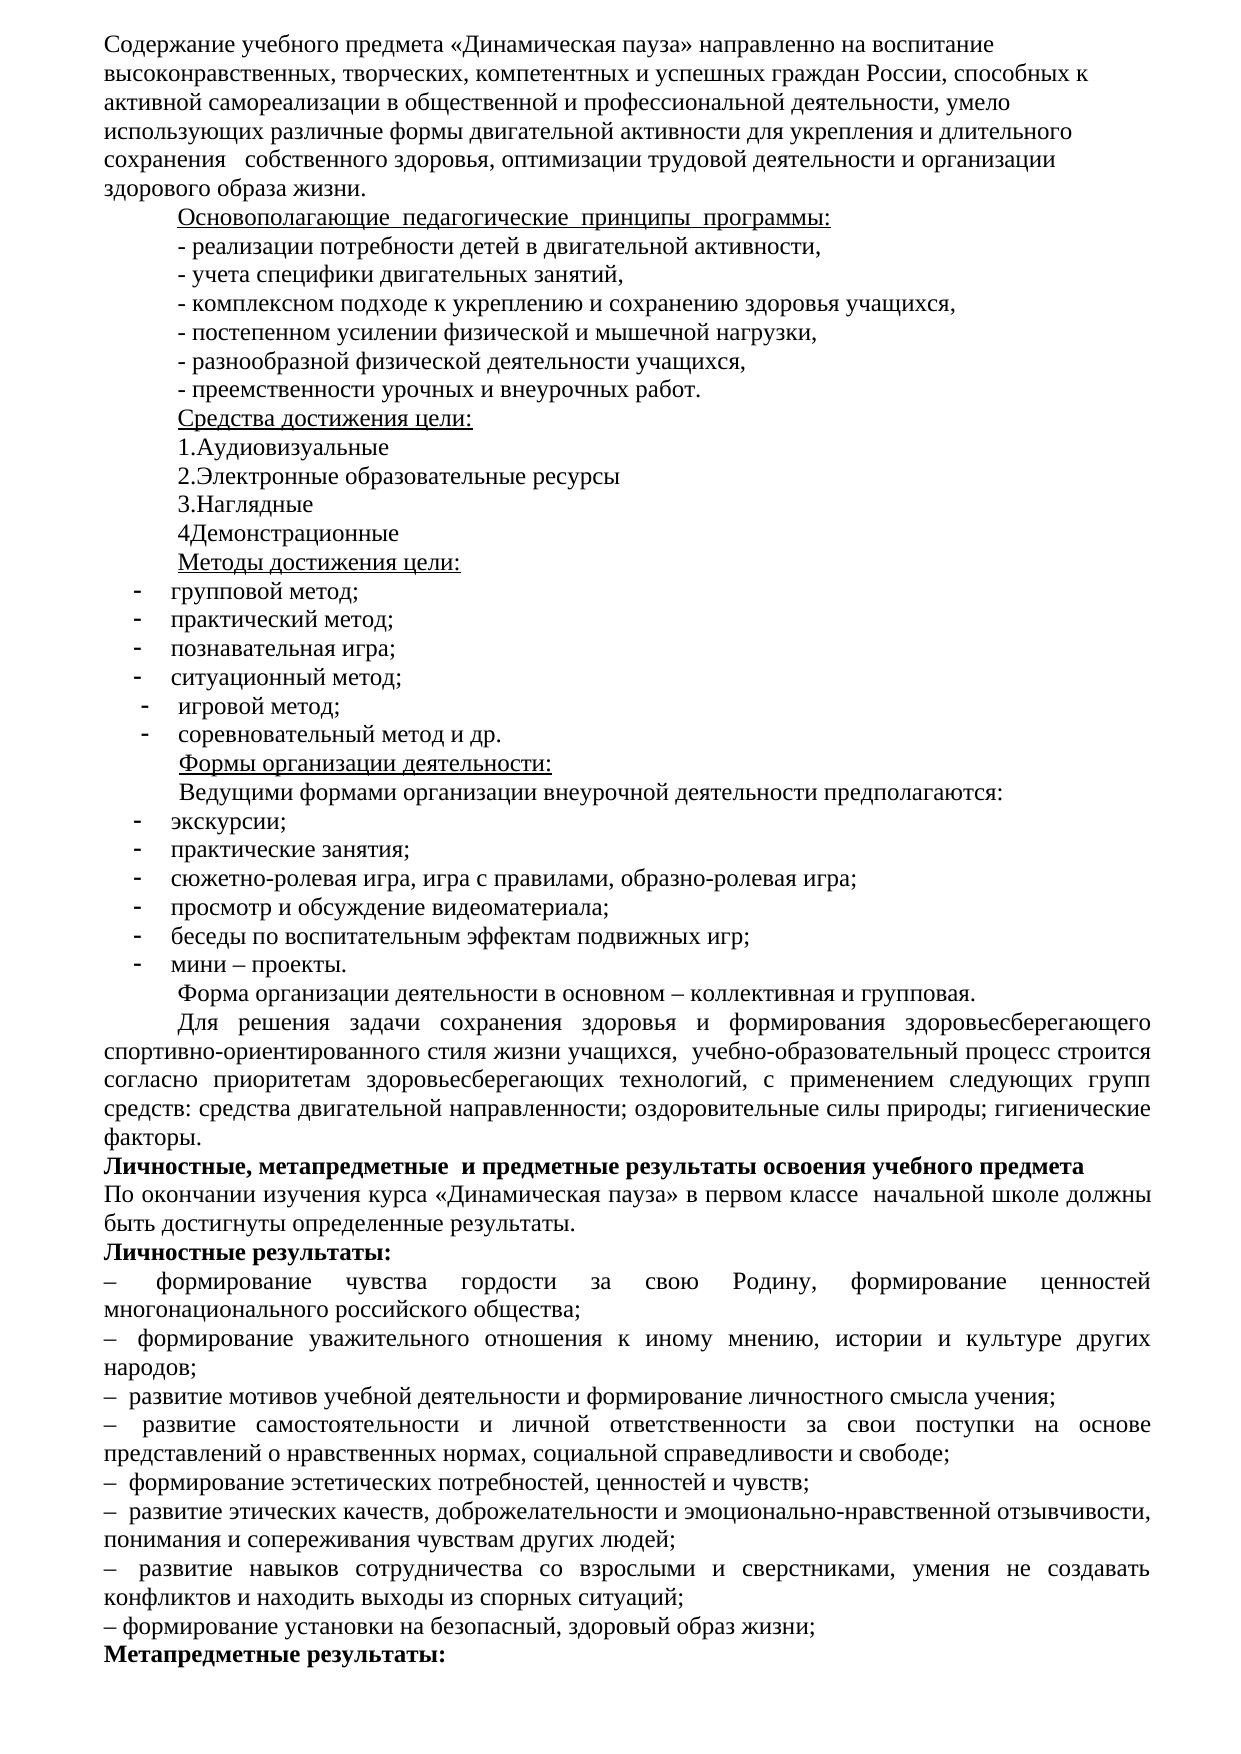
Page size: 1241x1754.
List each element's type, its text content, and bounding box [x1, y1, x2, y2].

text 1.Аудиовизуальные [103, 432, 1152, 461]
list мини – проекты. [133, 949, 1152, 978]
text – развитие самостоятельности и личной ответственности за свои поступки на основе представлений о нравственных нормах, социальной справедливости и свободе; [103, 1409, 1152, 1467]
list практический метод; [133, 604, 1152, 633]
text – формирование эстетических потребностей, ценностей и чувств; [103, 1467, 1152, 1496]
list сюжетно-ролевая игра, игра с правилами, образно-ролевая игра; [133, 863, 1152, 892]
text – развитие навыков сотрудничества со взрослыми и сверстниками, умения не создавать конфликтов и находить выходы из спорных ситуаций; [103, 1553, 1152, 1611]
text Метапредметные результаты: [103, 1639, 1152, 1668]
text - комплексном подходе к укреплению и сохранению здоровья учащихся, [103, 288, 1152, 317]
text Формы организации деятельности: [178, 748, 1152, 777]
list просмотр и обсуждение видеоматериала; [133, 892, 1152, 921]
list соревновательный метод и др. [141, 719, 1152, 748]
text Личностные результаты: [103, 1237, 1152, 1266]
list ситуационный метод; [133, 662, 1152, 691]
text Форма организации деятельности в основном – коллективная и групповая. [103, 978, 1152, 1007]
list экскурсии; [133, 806, 1152, 834]
text 3.Наглядные [103, 489, 1152, 518]
text 2.Электронные образовательные ресурсы [103, 461, 1152, 489]
text Содержание учебного предмета «Динамическая пауза» направленно на воспитание высоконравственных, творческих, компетентных и успешных граждан России, способных к активной самореализации в общественной и профессиональной деятельности, умело использующих различные формы двигательной активности для укрепления и длительного сохранения собственного здоровья, оптимизации трудовой деятельности и организации здорового образа жизни. [103, 29, 1152, 202]
text – формирование установки на безопасный, здоровый образ жизни; [103, 1611, 1152, 1639]
text – развитие этических качеств, доброжелательности и эмоционально-нравственной отзывчивости, понимания и сопереживания чувствам других людей; [103, 1496, 1152, 1553]
text - разнообразной физической деятельности учащихся, [103, 346, 1152, 374]
list познавательная игра; [133, 633, 1152, 662]
text – развитие мотивов учебной деятельности и формирование личностного смысла учения; [103, 1381, 1152, 1409]
list беседы по воспитательным эффектам подвижных игр; [133, 921, 1152, 949]
text Для решения задачи сохранения здоровья и формирования здоровьесберегающего спортивно-ориентированного стиля жизни учащихся, учебно-образовательный процесс строится согласно приоритетам здоровьесберегающих технологий, с применением следующих групп средств: средства двигательной направленности; оздоровительные силы природы; гигиенические факторы. [103, 1007, 1152, 1151]
text - учета специфики двигательных занятий, [103, 259, 1152, 288]
text - постепенном усилении физической и мышечной нагрузки, [103, 317, 1152, 346]
text - преемственности урочных и внеурочных работ. [103, 374, 1152, 403]
list практические занятия; [133, 834, 1152, 863]
text Ведущими формами организации внеурочной деятельности предполагаются: [178, 777, 1152, 806]
list групповой метод; [133, 576, 1152, 604]
text Средства достижения цели: [103, 403, 1152, 432]
text По окончании изучения курса «Динамическая пауза» в первом классе начальной школе должны быть достигнуты определенные результаты. [103, 1179, 1152, 1237]
text Методы достижения цели: [103, 547, 1152, 576]
list игровой метод; [141, 691, 1152, 719]
text 4Демонстрационные [103, 518, 1152, 547]
text – формирование уважительного отношения к иному мнению, истории и культуре других народов; [103, 1323, 1152, 1381]
text - реализации потребности детей в двигательной активности, [103, 231, 1152, 259]
text Основополагающие педагогические принципы программы: [103, 202, 1152, 231]
text – формирование чувства гордости за свою Родину, формирование ценностей многонационального российского общества; [103, 1266, 1152, 1323]
text Личностные, метапредметные и предметные результаты освоения учебного предмета [103, 1151, 1152, 1179]
